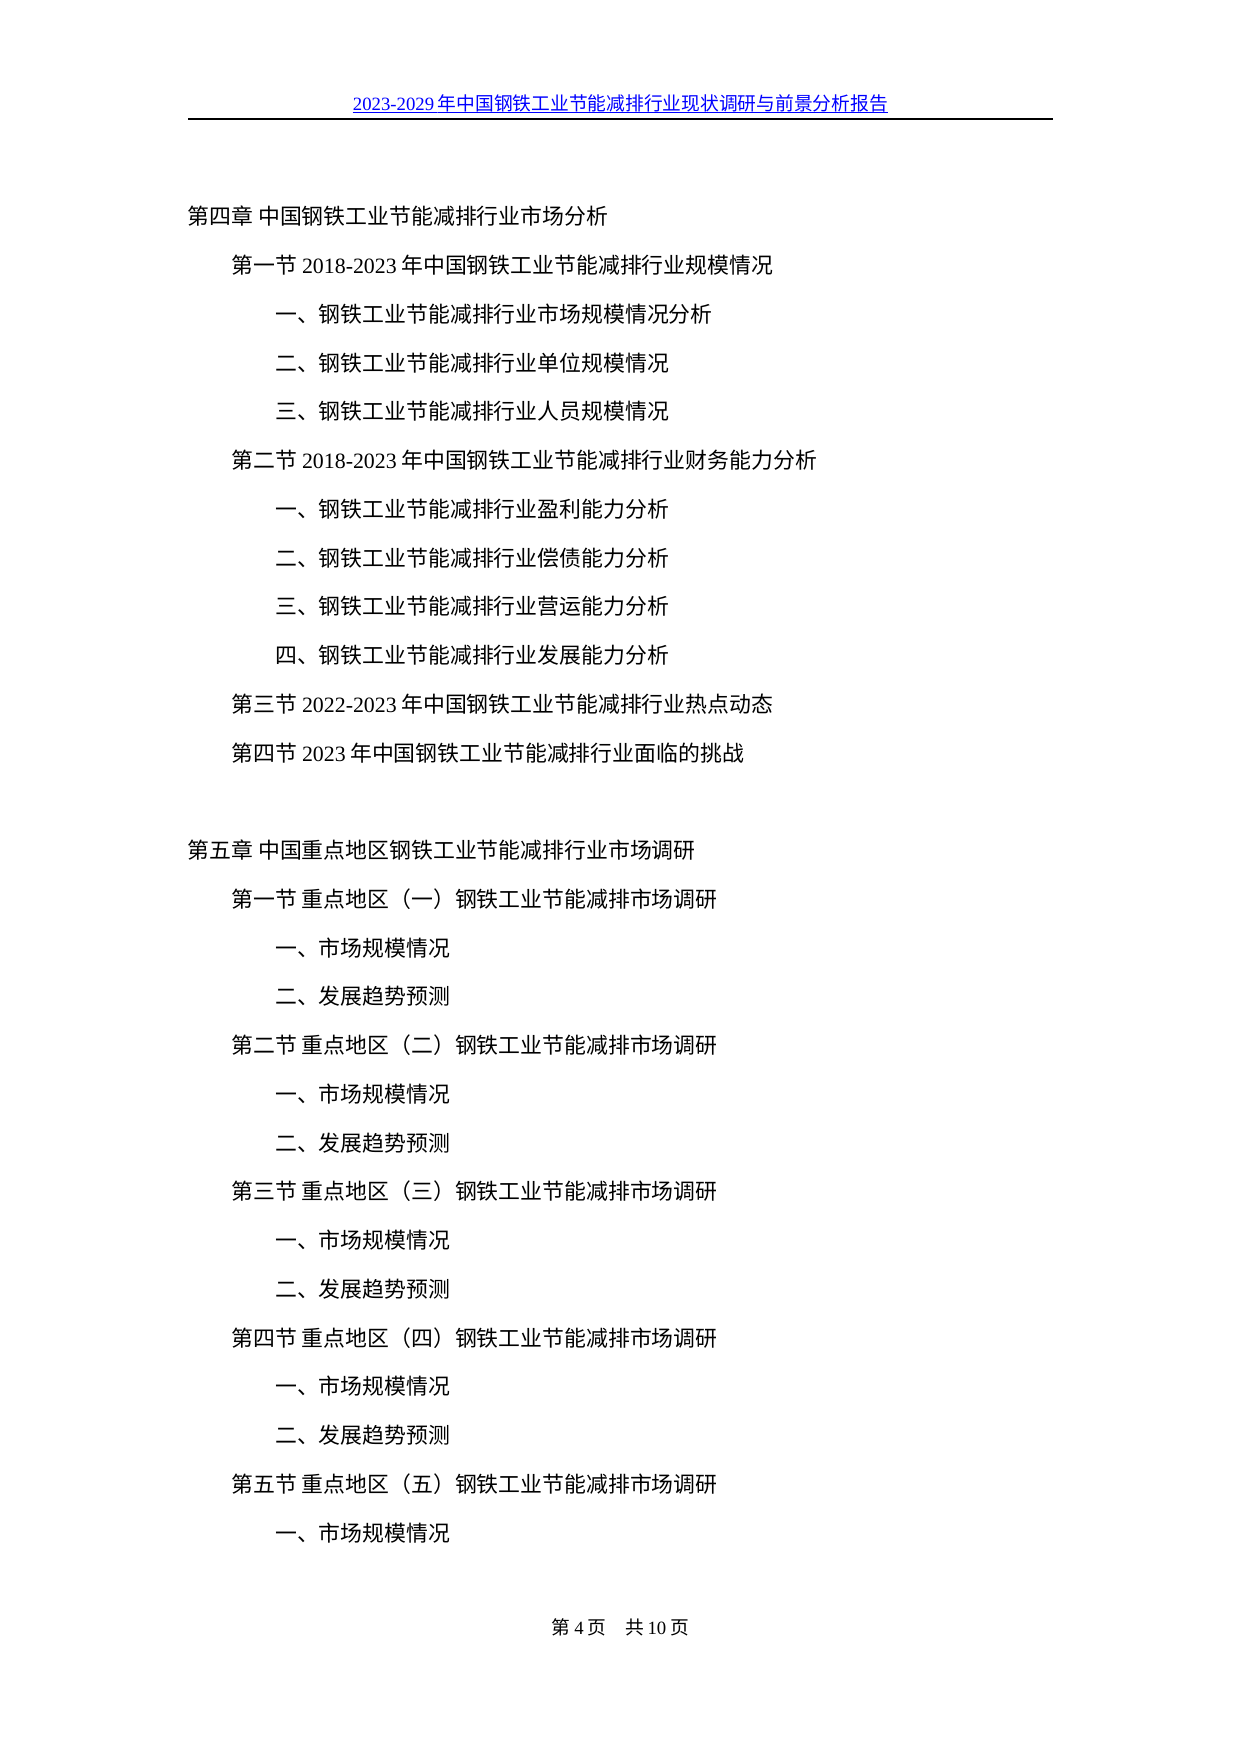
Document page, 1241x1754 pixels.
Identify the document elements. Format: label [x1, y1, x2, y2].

text [187, 150, 1053, 1548]
